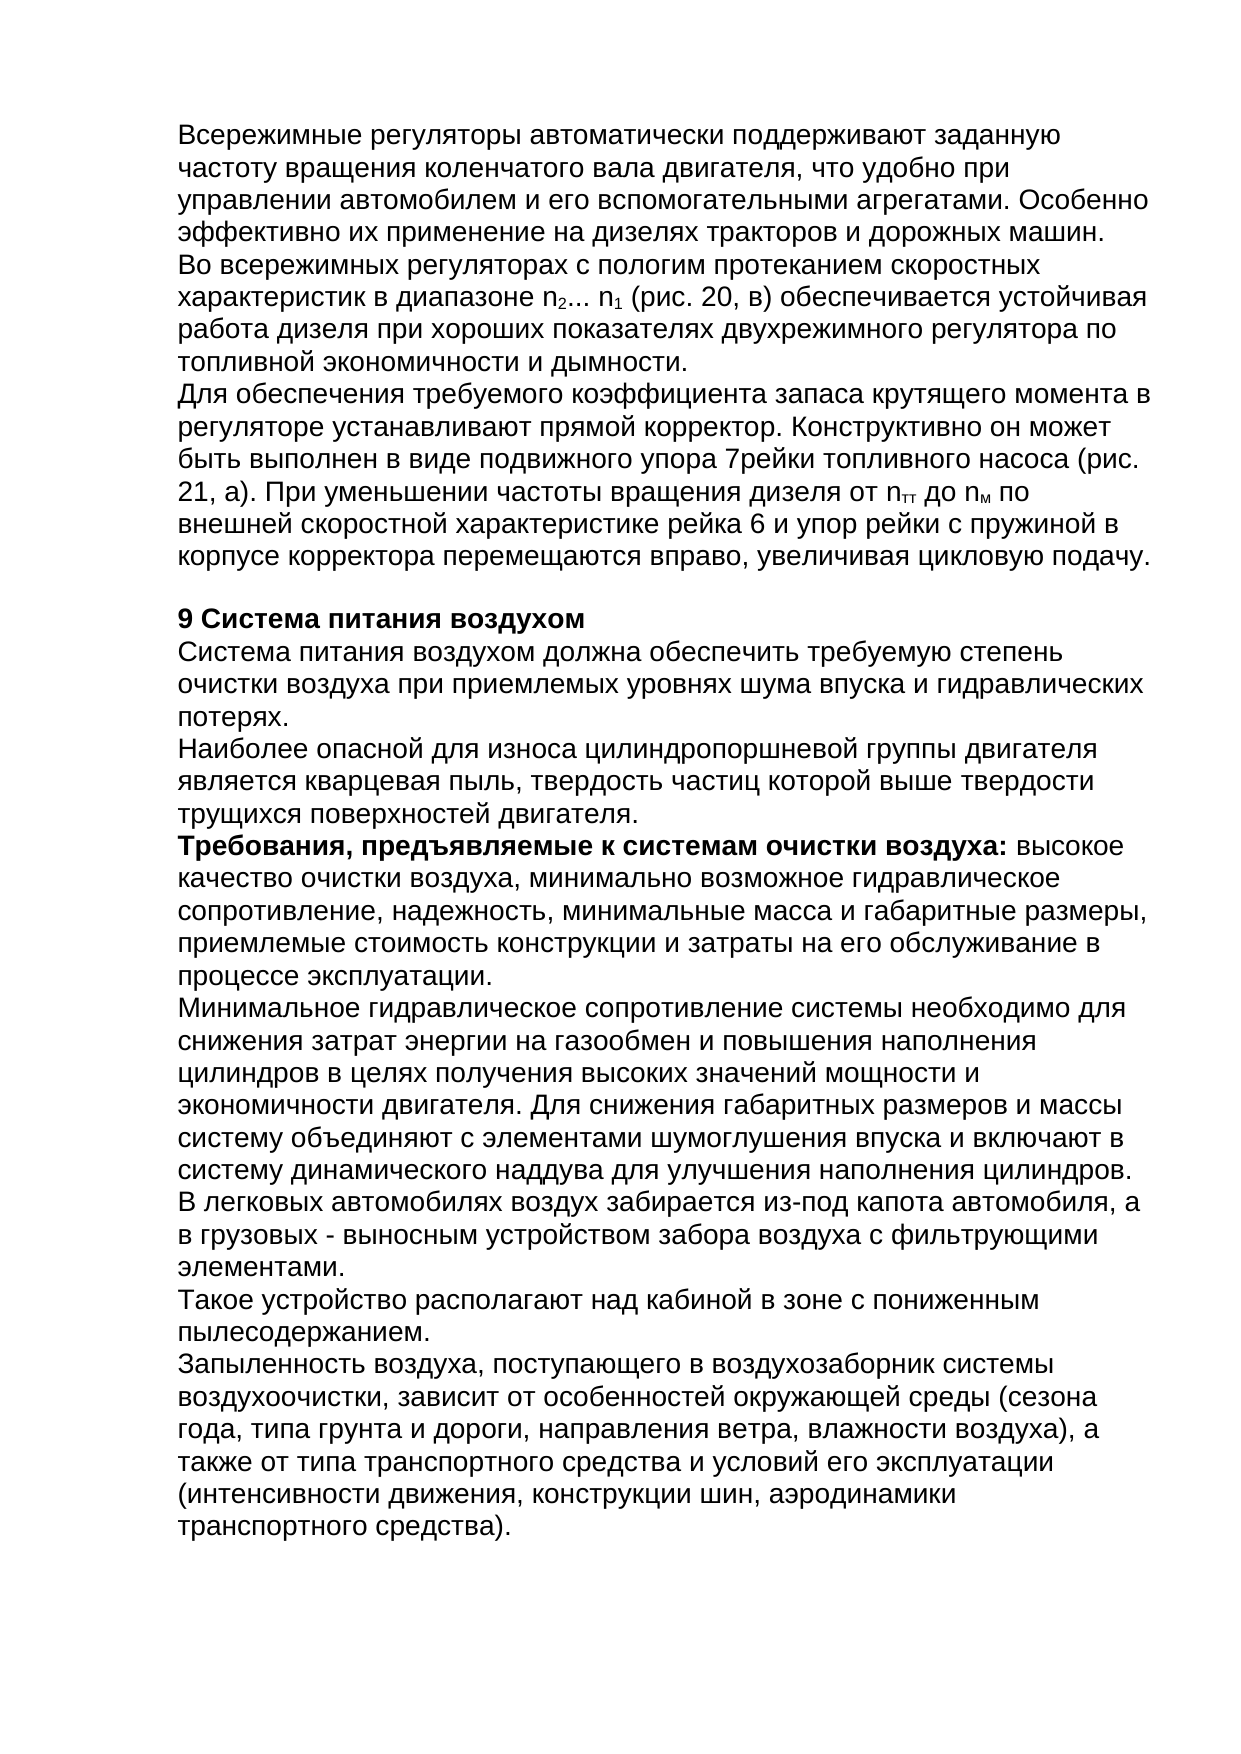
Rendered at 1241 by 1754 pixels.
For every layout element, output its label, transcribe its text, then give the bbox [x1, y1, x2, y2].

text Такое устройство располагают над кабиной в зоне с пониженным пылесодержанием. [177, 1283, 1152, 1347]
text Всережимные регуляторы автоматически поддерживают заданную частоту вращения коленчатого вала двигателя, что удобно при управлении автомобилем и его вспомогательными агрегатами. Особенно эффективно их применение на дизелях тракторов и дорожных машин. [177, 118, 1152, 248]
text Для обеспечения требуемого коэффициента запаса крутящего момента в регуляторе устанавливают прямой корректор. Конструктивно он может быть выполнен в виде подвижного упора 7рейки топливного насоса (рис. 21, а). При уменьшении частоты вращения дизеля от nтт до nм по внешней скоростной характеристике рейка 6 и упор рейки с пружиной в корпусе корректора перемещаются вправо, увеличивая цикловую подачу. [177, 377, 1152, 572]
text Минимальное гидравлическое сопротивление системы необходимо для снижения затрат энергии на газообмен и повышения наполнения цилиндров в целях получения высоких значений мощности и экономичности двигателя. Для снижения габаритных размеров и массы систему объединяют с элементами шумоглушения впуска и включают в систему динамического наддува для улучшения наполнения цилиндров. [177, 991, 1152, 1185]
text Во всережимных регуляторах с пологим протеканием скоростных характеристик в диапазоне n2... n1 (рис. 20, в) обеспечивается устойчивая работа дизеля при хороших показателях двухрежимного регулятора по топливной экономичности и дымности. [177, 248, 1152, 377]
text В легковых автомобилях воздух забирается из-под капота автомобиля, а в грузовых - выносным устройством забора воздуха с фильтрующими элементами. [177, 1185, 1152, 1283]
text Наиболее опасной для износа цилиндропоршневой группы двигателя является кварцевая пыль, твердость частиц которой выше твердости трущихся поверхностей двигателя. [177, 732, 1152, 829]
text 9 Система питания воздухом [177, 602, 1152, 635]
text Система питания воздухом должна обеспечить требуемую степень очистки воздуха при приемлемых уровнях шума впуска и гидравлических потерях. [177, 635, 1152, 732]
text Требования, предъявляемые к системам очистки воздуха: высокое качество очистки воздуха, минимально возможное гидравлическое сопротивление, надежность, минимальные масса и габаритные размеры, приемлемые стоимость конструкции и затраты на его обслуживание в процессе эксплуатации. [177, 829, 1152, 991]
text Запыленность воздуха, поступающего в воздухозаборник системы воздухоочистки, зависит от особенностей окружающей среды (сезона года, типа грунта и дороги, направления ветра, влажности воздуха), а также от типа транспортного средства и условий его эксплуатации (интенсивности движения, конструкции шин, аэродинамики транспортного средства). [177, 1347, 1152, 1542]
